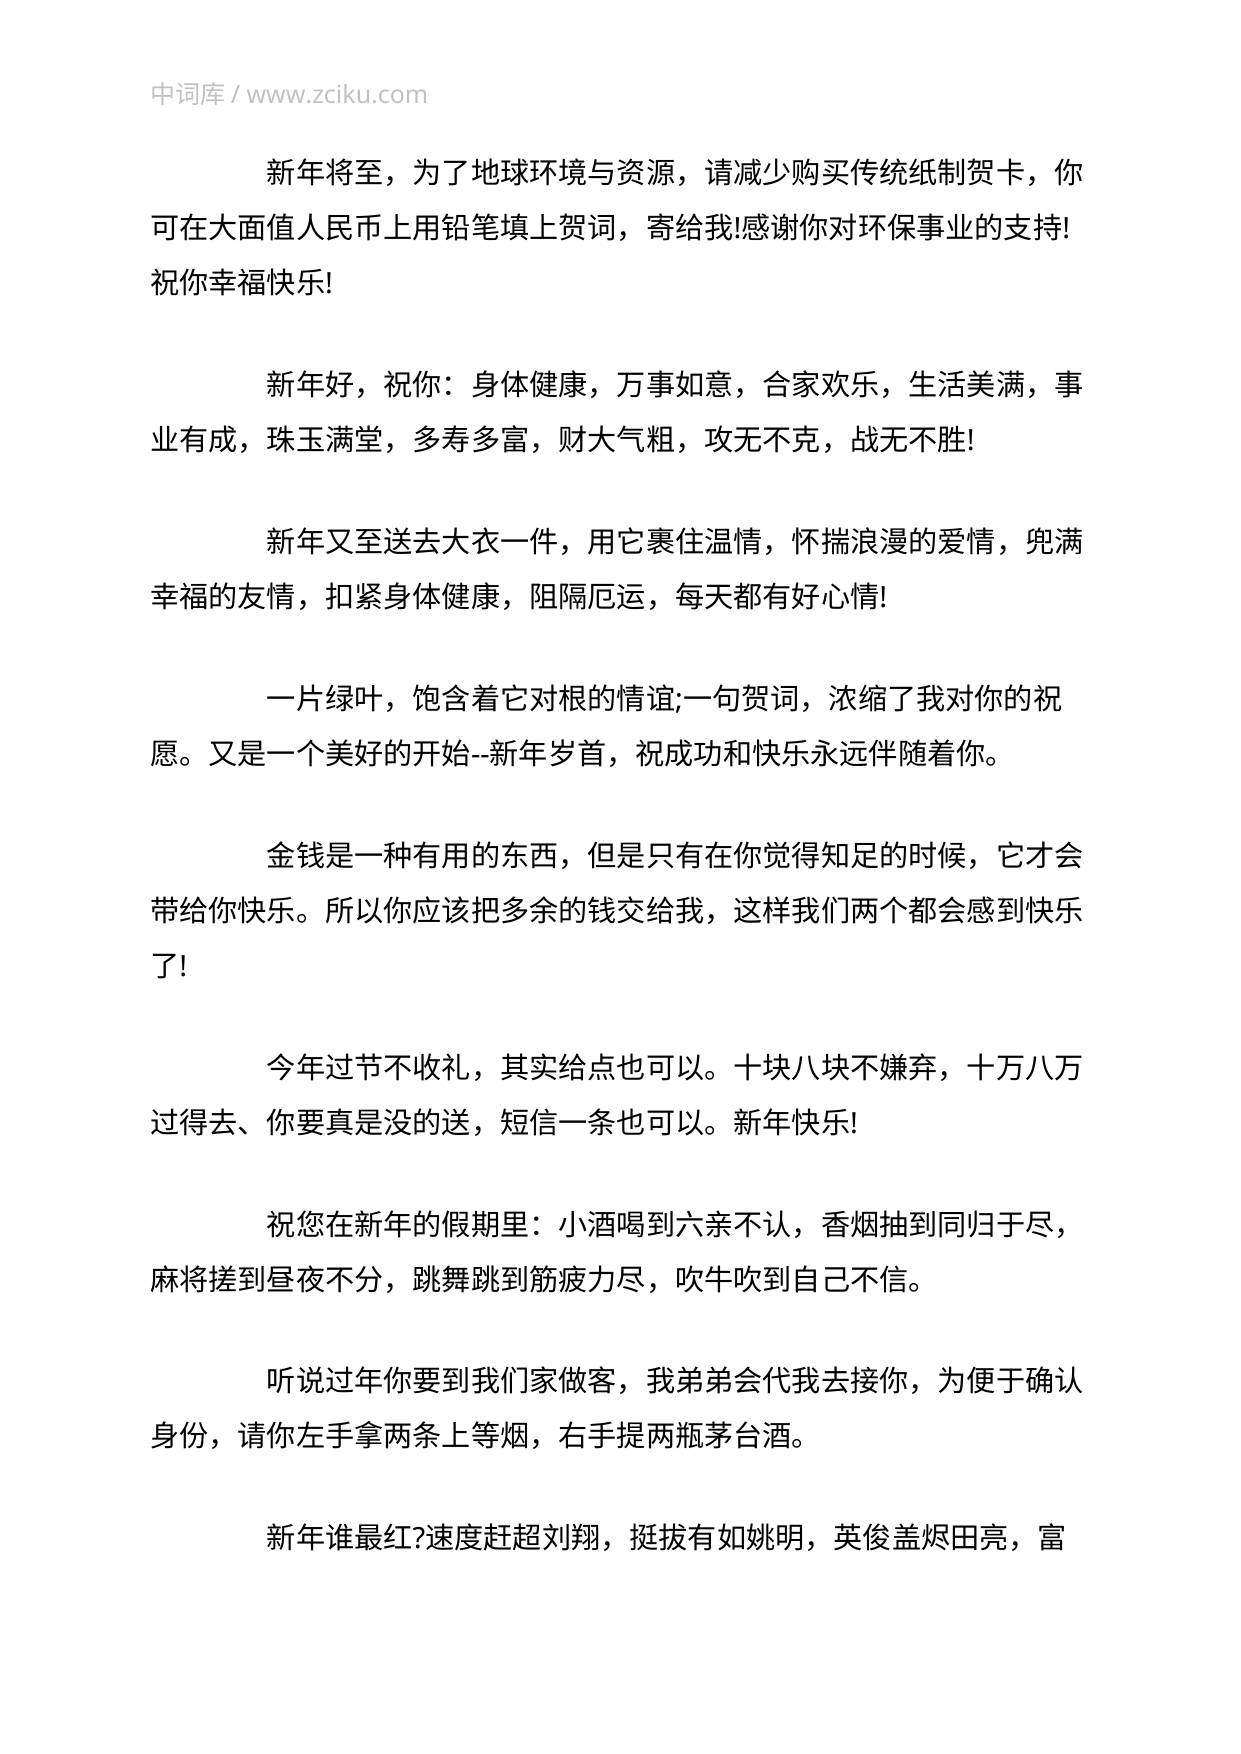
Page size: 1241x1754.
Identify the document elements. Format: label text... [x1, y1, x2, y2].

text 新年又至送去大衣一件，用它裹住温情，怀揣浪漫的爱情，兜满幸福的友情，扣紧身体健康，阻隔厄运，每天都有好心情! [150, 519, 1090, 616]
text 新年好，祝你：身体健康，万事如意，合家欢乐，生活美满，事业有成，珠玉满堂，多寿多富，财大气粗，攻无不克，战无不胜! [150, 362, 1090, 459]
text 祝您在新年的假期里：小酒喝到六亲不认，香烟抽到同归于尽，麻将搓到昼夜不分，跳舞跳到筋疲力尽，吹牛吹到自己不信。 [150, 1201, 1090, 1298]
text 听说过年你要到我们家做客，我弟弟会代我去接你，为便于确认身份，请你左手拿两条上等烟，右手提两瓶茅台酒。 [150, 1358, 1090, 1455]
text 新年将至，为了地球环境与资源，请减少购买传统纸制贺卡，你可在大面值人民币上用铅笔填上贺词，寄给我!感谢你对环保事业的支持!祝你幸福快乐! [150, 150, 1090, 302]
text 金钱是一种有用的东西，但是只有在你觉得知足的时候，它才会带给你快乐。所以你应该把多余的钱交给我，这样我们两个都会感到快乐了! [150, 833, 1090, 985]
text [150, 1514, 1090, 1557]
text 今年过节不收礼，其实给点也可以。十块八块不嫌弃，十万八万过得去、你要真是没的送，短信一条也可以。新年快乐! [150, 1044, 1090, 1142]
text 一片绿叶，饱含着它对根的情谊;一句贺词，浓缩了我对你的祝愿。又是一个美好的开始--新年岁首，祝成功和快乐永远伴随着你。 [150, 676, 1090, 773]
